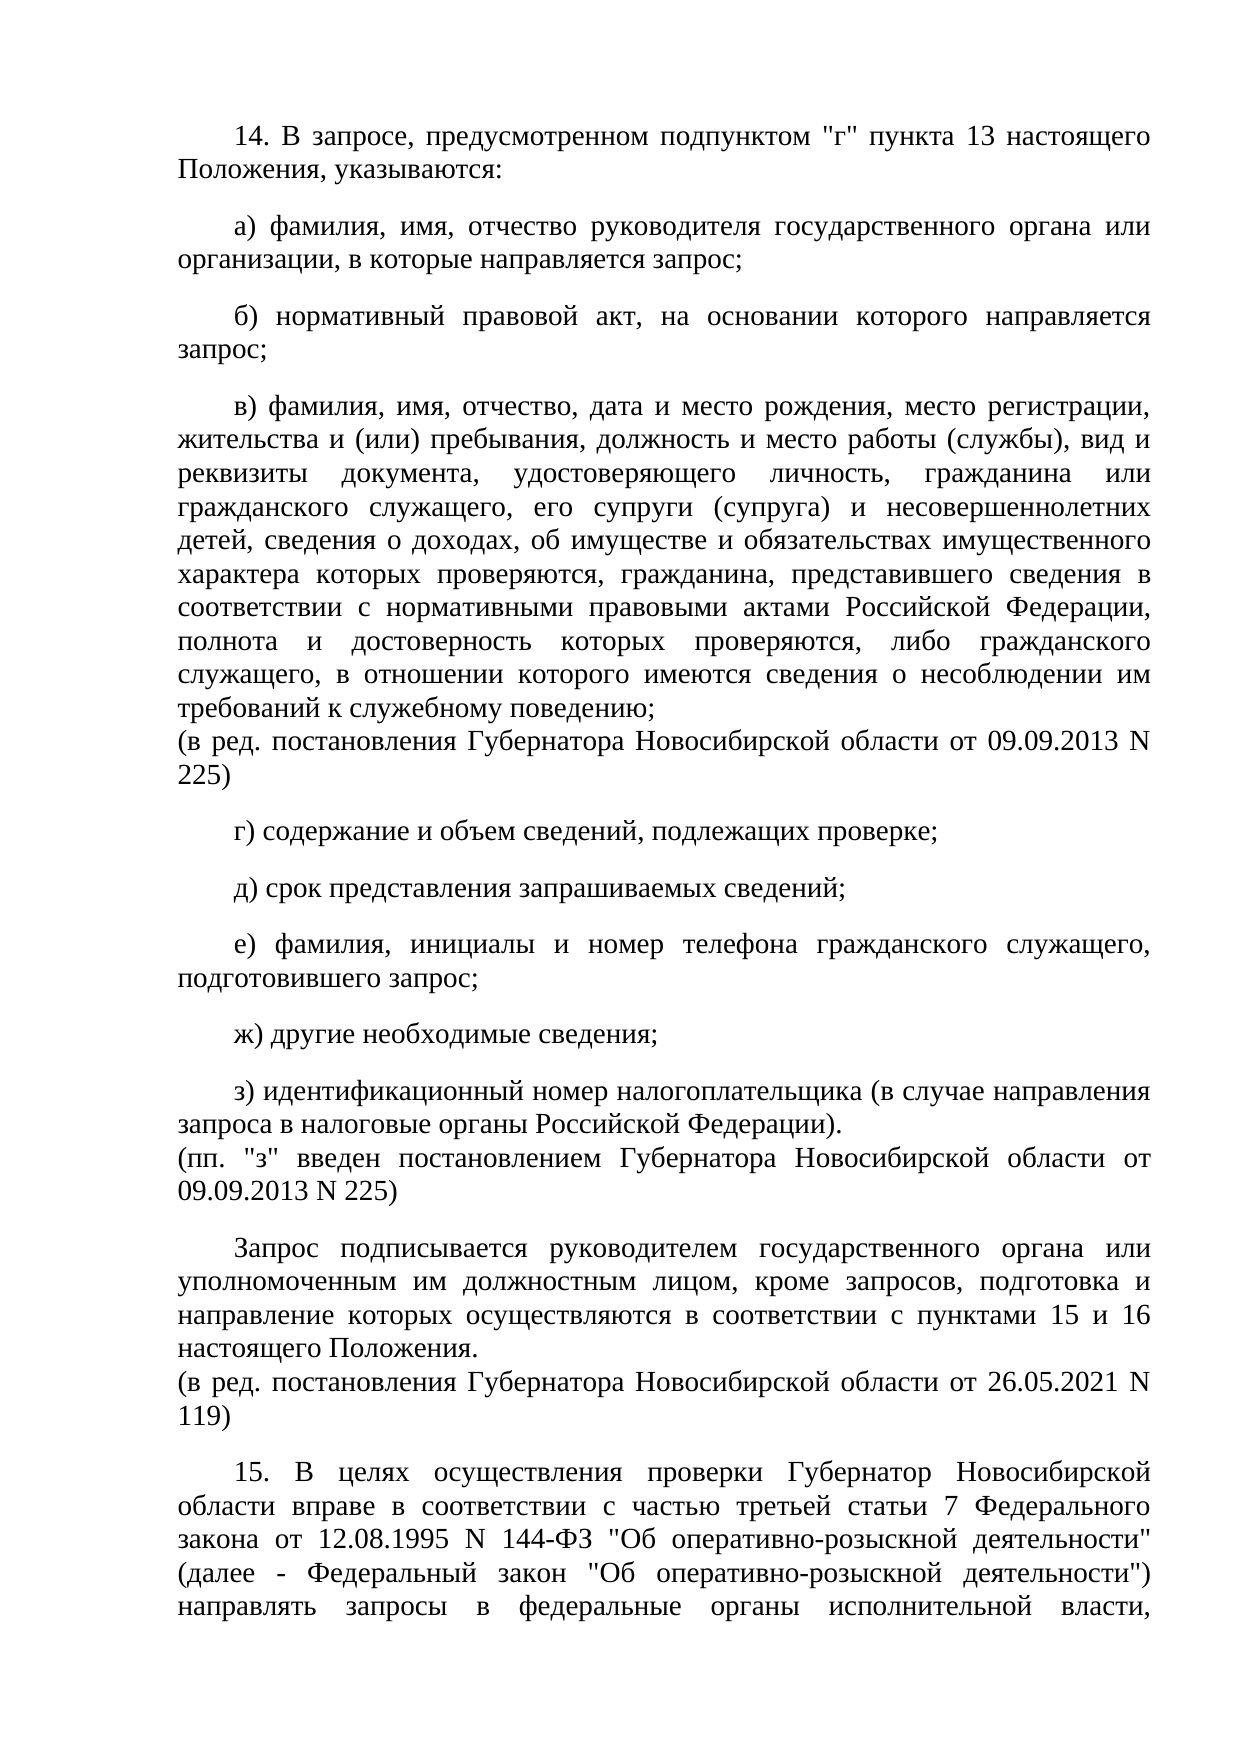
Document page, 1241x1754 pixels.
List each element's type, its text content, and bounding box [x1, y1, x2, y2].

text з) идентификационный номер налогоплательщика (в случае направления запроса в налоговые органы Российской Федерации). [177, 1073, 1152, 1140]
text (в ред. постановления Губернатора Новосибирской области от 09.09.2013 N 225) [177, 723, 1152, 791]
text Запрос подписывается руководителем государственного органа или уполномоченным им должностным лицом, кроме запросов, подготовка и направление которых осуществляются в соответствии с пунктами 15 и 16 настоящего Положения. [177, 1230, 1152, 1364]
text ж) другие необходимые сведения; [177, 1016, 1152, 1050]
text б) нормативный правовой акт, на основании которого направляется запрос; [177, 298, 1152, 365]
text г) содержание и объем сведений, подлежащих проверке; [177, 813, 1152, 847]
text (пп. "з" введен постановлением Губернатора Новосибирской области от 09.09.2013 N 225) [177, 1140, 1152, 1207]
text а) фамилия, имя, отчество руководителя государственного органа или организации, в которые направляется запрос; [177, 208, 1152, 275]
text е) фамилия, инициалы и номер телефона гражданского служащего, подготовившего запрос; [177, 926, 1152, 993]
text в) фамилия, имя, отчество, дата и место рождения, место регистрации, жительства и (или) пребывания, должность и место работы (службы), вид и реквизиты документа, удостоверяющего личность, гражданина или гражданского служащего, его супруги (супруга) и несовершеннолетних детей, сведения о доходах, об имуществе и обязательствах имущественного характера которых проверяются, гражданина, представившего сведения в соответствии с нормативными правовыми актами Российской Федерации, полнота и достоверность которых проверяются, либо гражданского служащего, в отношении которого имеются сведения о несоблюдении им требований к служебному поведению; [177, 388, 1152, 723]
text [177, 1454, 1152, 1622]
text (в ред. постановления Губернатора Новосибирской области от 26.05.2021 N 119) [177, 1364, 1152, 1431]
text д) срок представления запрашиваемых сведений; [177, 870, 1152, 903]
text 14. В запросе, предусмотренном подпунктом "г" пункта 13 настоящего Положения, указываются: [177, 118, 1152, 185]
